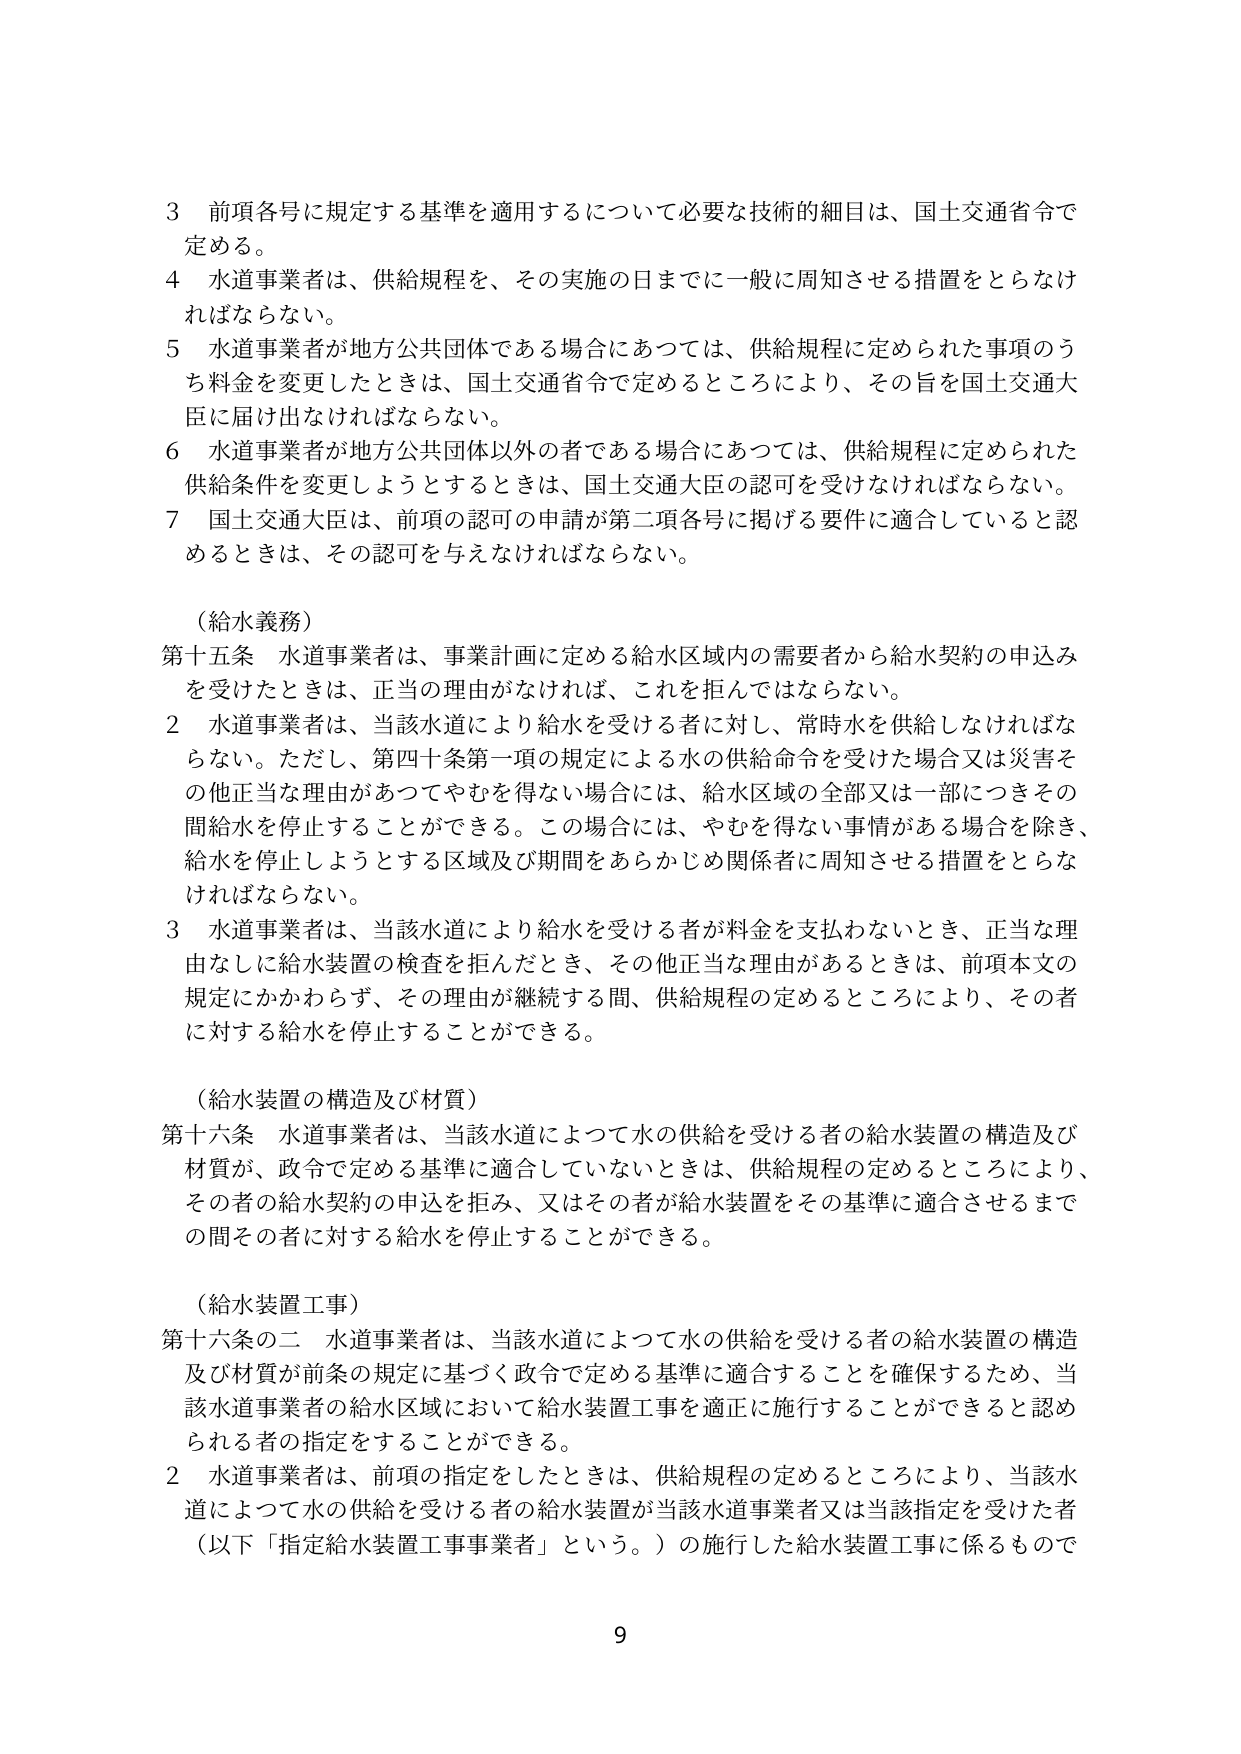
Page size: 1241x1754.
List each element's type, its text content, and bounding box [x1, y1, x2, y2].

text （給水義務） [184, 604, 1079, 638]
text ７ 国土交通大臣は、前項の認可の申請が第二項各号に掲げる要件に適合していると認めるときは、その認可を与えなければならない。 [161, 501, 1079, 569]
text ３ 水道事業者は、当該水道により給水を受ける者が料金を支払わないとき、正当な理由なしに給水装置の検査を拒んだとき、その他正当な理由があるときは、前項本文の規定にかかわらず、その理由が継続する間、供給規程の定めるところにより、その者に対する給水を停止することができる。 [161, 911, 1079, 1048]
text 第十五条 水道事業者は、事業計画に定める給水区域内の需要者から給水契約の申込みを受けたときは、正当の理由がなければ、これを拒んではならない。 [161, 638, 1079, 706]
text （給水装置の構造及び材質） [184, 1082, 1079, 1116]
text 第十六条の二 水道事業者は、当該水道によつて水の供給を受ける者の給水装置の構造及び材質が前条の規定に基づく政令で定める基準に適合することを確保するため、当該水道事業者の給水区域において給水装置工事を適正に施行することができると認められる者の指定をすることができる。 [161, 1321, 1079, 1458]
text ５ 水道事業者が地方公共団体である場合にあつては、供給規程に定められた事項のうち料金を変更したときは、国土交通省令で定めるところにより、その旨を国土交通大臣に届け出なければならない。 [161, 330, 1079, 433]
text 第十六条 水道事業者は、当該水道によつて水の供給を受ける者の給水装置の構造及び材質が、政令で定める基準に適合していないときは、供給規程の定めるところにより、その者の給水契約の申込を拒み、又はその者が給水装置をその基準に適合させるまでの間その者に対する給水を停止することができる。 [161, 1116, 1079, 1253]
text ４ 水道事業者は、供給規程を、その実施の日までに一般に周知させる措置をとらなければならない。 [161, 262, 1079, 330]
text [161, 1458, 1079, 1560]
text ６ 水道事業者が地方公共団体以外の者である場合にあつては、供給規程に定められた供給条件を変更しようとするときは、国土交通大臣の認可を受けなければならない。 [161, 433, 1079, 501]
text ３ 前項各号に規定する基準を適用するについて必要な技術的細目は、国土交通省令で定める。 [161, 194, 1079, 262]
text （給水装置工事） [184, 1287, 1079, 1321]
text ２ 水道事業者は、当該水道により給水を受ける者に対し、常時水を供給しなければならない。ただし、第四十条第一項の規定による水の供給命令を受けた場合又は災害その他正当な理由があつてやむを得ない場合には、給水区域の全部又は一部につきその間給水を停止することができる。この場合には、やむを得ない事情がある場合を除き、給水を停止しようとする区域及び期間をあらかじめ関係者に周知させる措置をとらなければならない。 [161, 706, 1079, 911]
